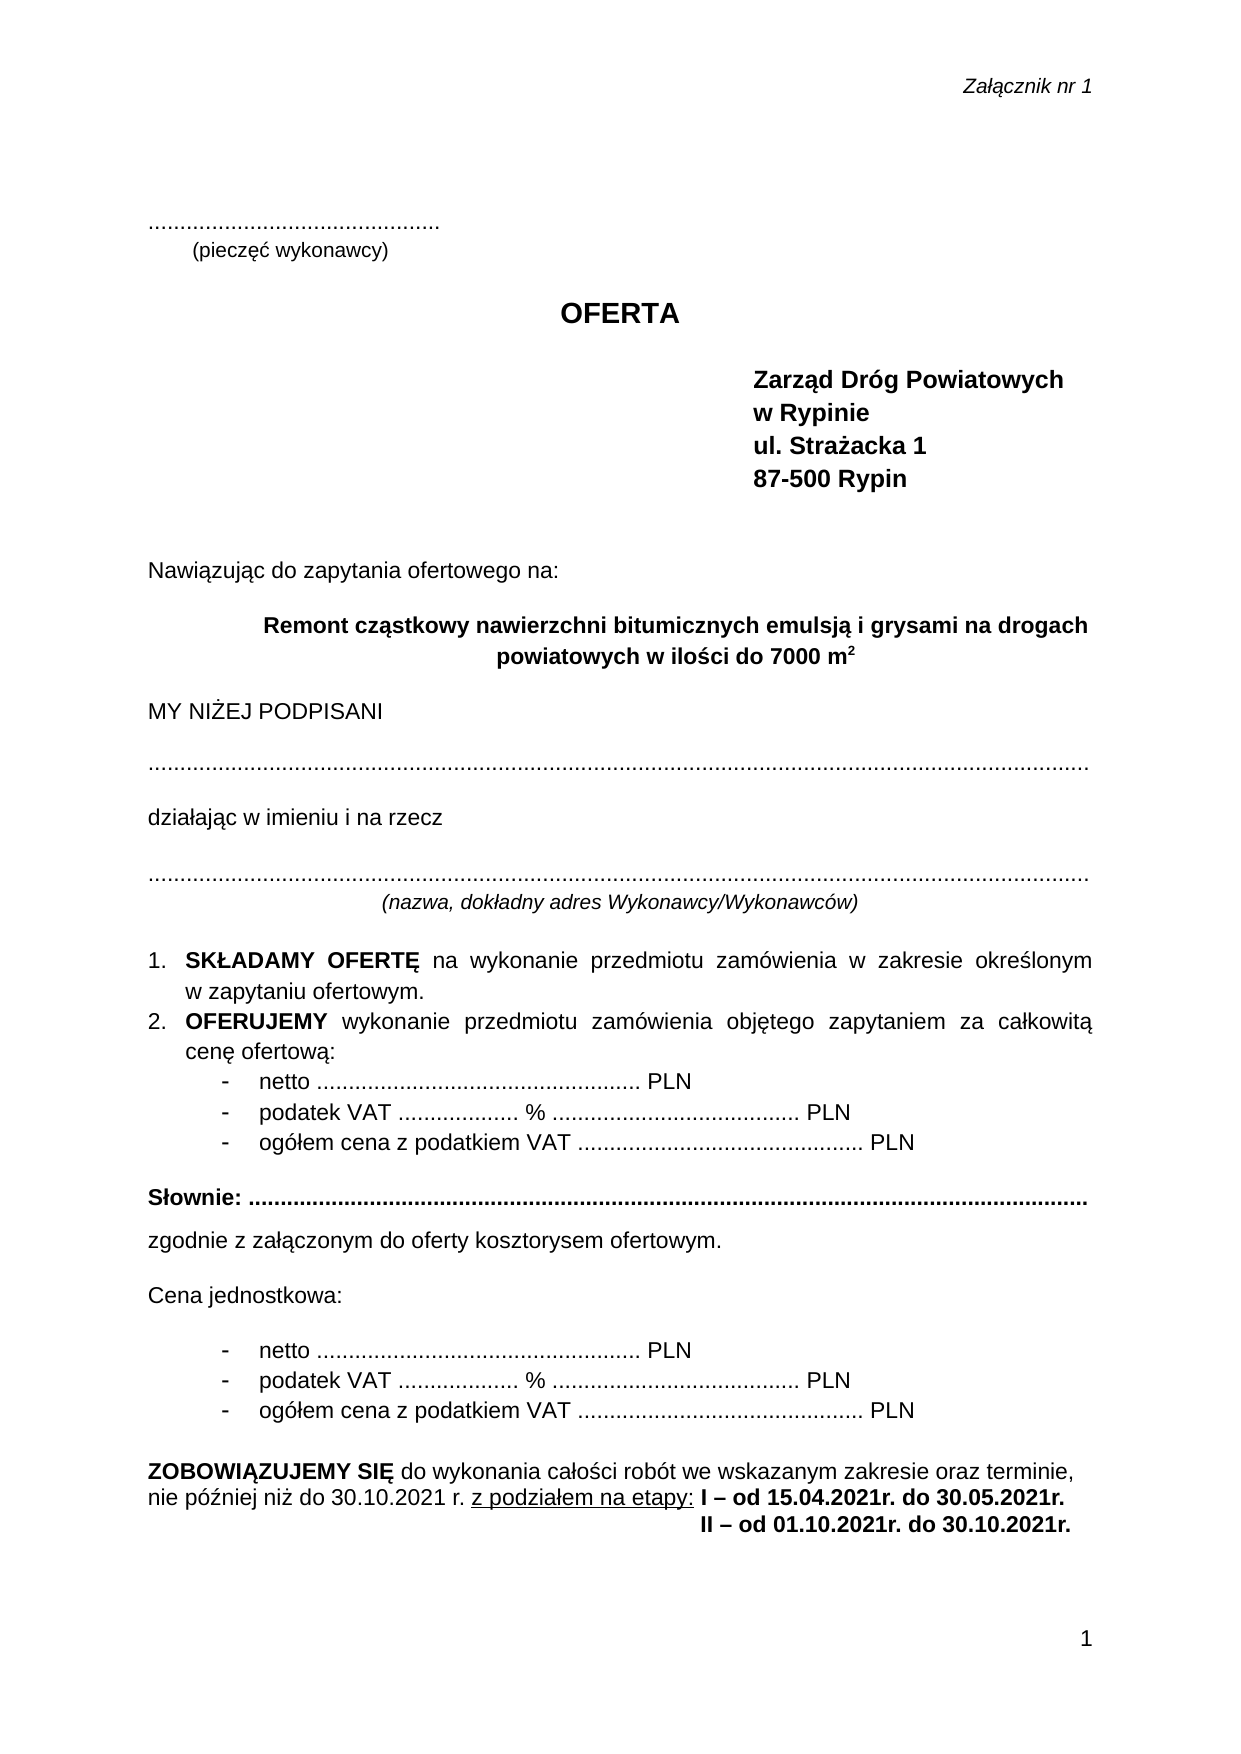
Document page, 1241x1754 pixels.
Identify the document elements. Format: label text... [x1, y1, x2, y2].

text II – od 01.10.2021r. do 30.10.2021r. [694, 1511, 1093, 1537]
list ogółem cena z podatkiem VAT ............................................. PLN [221, 1397, 1093, 1424]
text .................................................................................................................................................... [148, 749, 1093, 776]
list netto ................................................... PLN [221, 1068, 1093, 1095]
text Nawiązując do zapytania ofertowego na: [148, 557, 1093, 583]
text Zarząd Dróg Powiatowych [753, 365, 1093, 393]
text Słownie: .................................................................................................................................... [148, 1184, 1093, 1210]
text MY NIŻEJ PODPISANI [148, 698, 1093, 724]
list OFERUJEMY wykonanie przedmiotu zamówienia objętego zapytaniem za całkowitą cenę ofertową: [148, 1008, 1093, 1064]
text Cena jednostkowa: [148, 1282, 1093, 1308]
list podatek VAT ................... % ....................................... PLN [221, 1098, 1093, 1125]
text 87-500 Rypin [753, 464, 1093, 492]
text działając w imieniu i na rzecz [148, 804, 1093, 831]
text .............................................. [148, 208, 1093, 234]
text w Rypinie [753, 398, 1093, 426]
text (pieczęć wykonawcy) [192, 238, 1093, 262]
text .................................................................................................................................................... [148, 859, 1093, 886]
text ul. Strażacka 1 [753, 431, 1093, 459]
list podatek VAT ................... % ....................................... PLN [221, 1367, 1093, 1394]
list netto ................................................... PLN [221, 1337, 1093, 1363]
list ogółem cena z podatkiem VAT ............................................. PLN [221, 1129, 1093, 1155]
list SKŁADAMY OFERTĘ na wykonanie przedmiotu zamówienia w zakresie określonym w zapytaniu ofertowym. [148, 947, 1093, 1004]
text (nazwa, dokładny adres Wykonawcy/Wykonawców) [148, 890, 1093, 914]
subtitle OFERTA [148, 296, 1093, 329]
text zgodnie z załączonym do oferty kosztorysem ofertowym. [148, 1227, 1093, 1253]
subtitle Remont cząstkowy nawierzchni bitumicznych emulsją i grysami na drogach powiatowych w ilości do 7000 m2 [258, 612, 1093, 669]
text ZOBOWIĄZUJEMY SIĘ do wykonania całości robót we wskazanym zakresie oraz terminie, nie później niż do 30.10.2021 r. z podziałem na etapy: I – od 15.04.2021r. do 30.05.2021r. [148, 1458, 1093, 1511]
